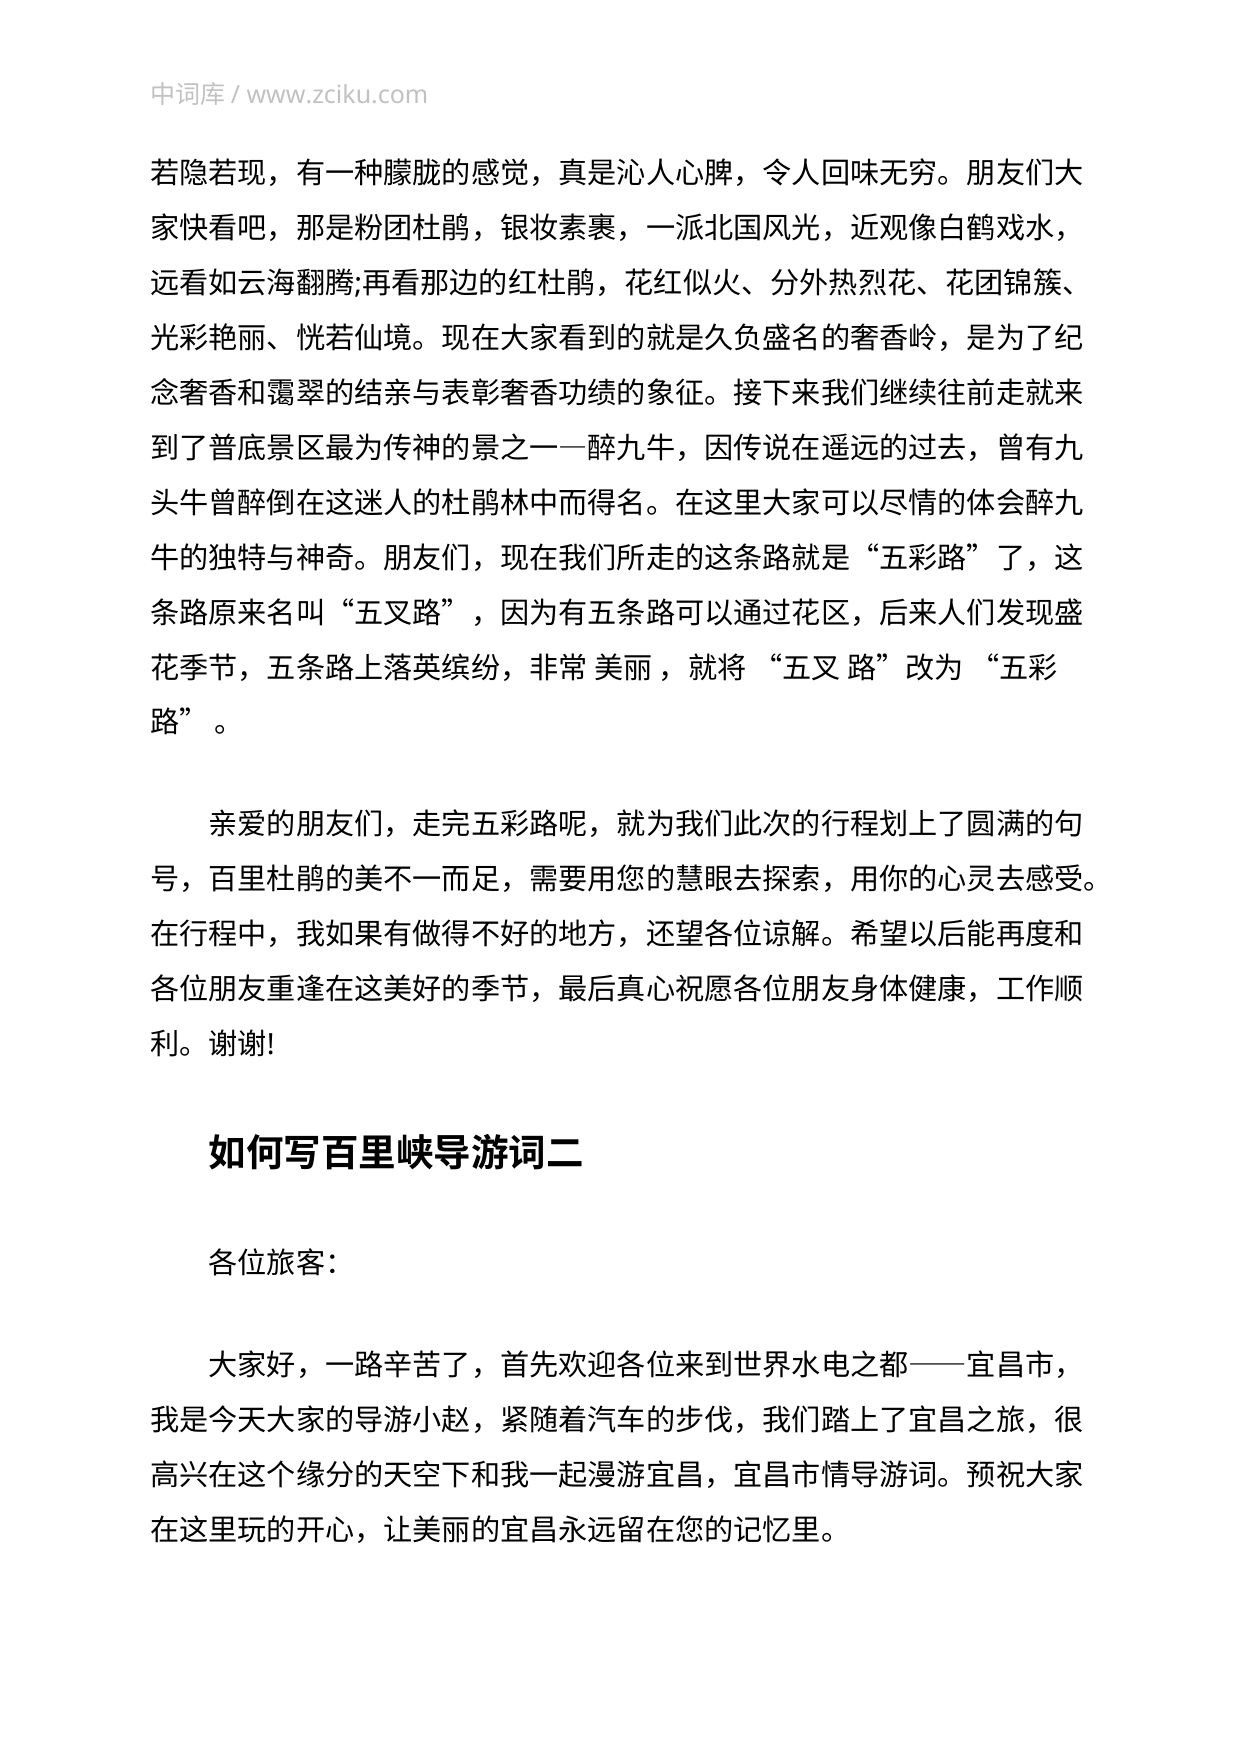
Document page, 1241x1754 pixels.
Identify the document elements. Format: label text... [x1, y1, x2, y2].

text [150, 150, 1090, 741]
text 亲爱的朋友们，走完五彩路呢，就为我们此次的行程划上了圆满的句号，百里杜鹃的美不一而足，需要用您的慧眼去探索，用你的心灵去感受。在行程中，我如果有做得不好的地方，还望各位谅解。希望以后能再度和各位朋友重逢在这美好的季节，最后真心祝愿各位朋友身体健康，工作顺利。谢谢! [150, 801, 1090, 1063]
text 如何写百里峡导游词二 [150, 1122, 1090, 1177]
text 各位旅客： [150, 1240, 1090, 1282]
text 大家好，一路辛苦了，首先欢迎各位来到世界水电之都——宜昌市，我是今天大家的导游小赵，紧随着汽车的步伐，我们踏上了宜昌之旅，很高兴在这个缘分的天空下和我一起漫游宜昌，宜昌市情导游词。预祝大家在这里玩的开心，让美丽的宜昌永远留在您的记忆里。 [150, 1342, 1090, 1548]
